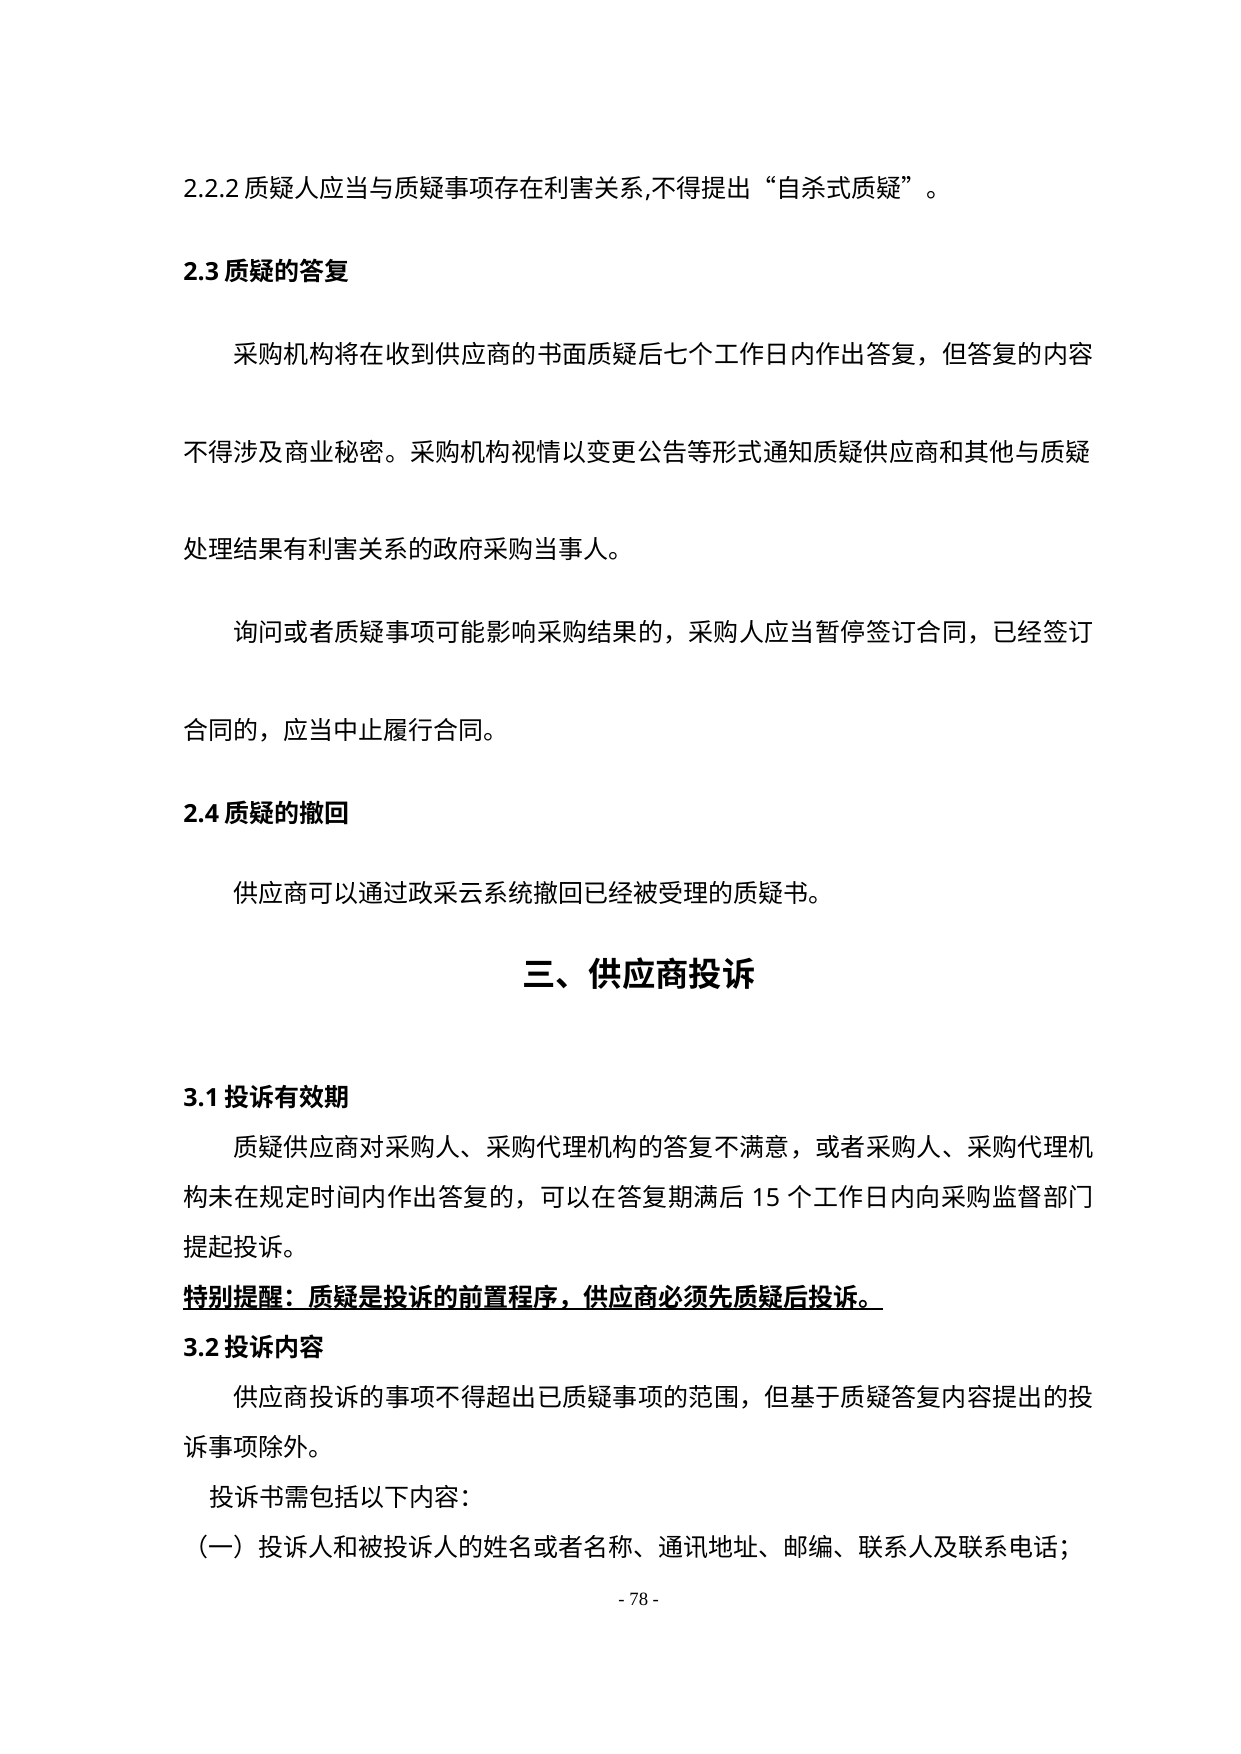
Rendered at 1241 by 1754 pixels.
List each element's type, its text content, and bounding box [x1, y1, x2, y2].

text 2.2.2质疑人应当与质疑事项存在利害关系,不得提出“自杀式质疑”。 [183, 154, 1094, 219]
text 供应商投诉的事项不得超出已质疑事项的范围，但基于质疑答复内容提出的投诉事项除外。 [183, 1366, 1094, 1466]
text 质疑供应商对采购人、采购代理机构的答复不满意，或者采购人、采购代理机构未在规定时间内作出答复的，可以在答复期满后 15 个工作日内向采购监督部门提起投诉。 [183, 1116, 1094, 1266]
text 特别提醒：质疑是投诉的前置程序，供应商必须先质疑后投诉。 [183, 1266, 1094, 1316]
text 3.1投诉有效期 [183, 1066, 1094, 1116]
subtitle 三、供应商投诉 [183, 939, 1094, 1004]
text 2.3质疑的答复 [183, 237, 1094, 302]
text 3.2投诉内容 [183, 1316, 1094, 1366]
text 2.4质疑的撤回 [183, 779, 1094, 844]
text （一）投诉人和被投诉人的姓名或者名称、通讯地址、邮编、联系人及联系电话； [183, 1516, 1094, 1566]
text 供应商可以通过政采云系统撤回已经被受理的质疑书。 [183, 862, 1094, 912]
text 投诉书需包括以下内容： [183, 1466, 1094, 1516]
text 询问或者质疑事项可能影响采购结果的，采购人应当暂停签订合同，已经签订合同的，应当中止履行合同。 [183, 598, 1094, 761]
text 采购机构将在收到供应商的书面质疑后七个工作日内作出答复，但答复的内容不得涉及商业秘密。采购机构视情以变更公告等形式通知质疑供应商和其他与质疑处理结果有利害关系的政府采购当事人。 [183, 320, 1094, 580]
